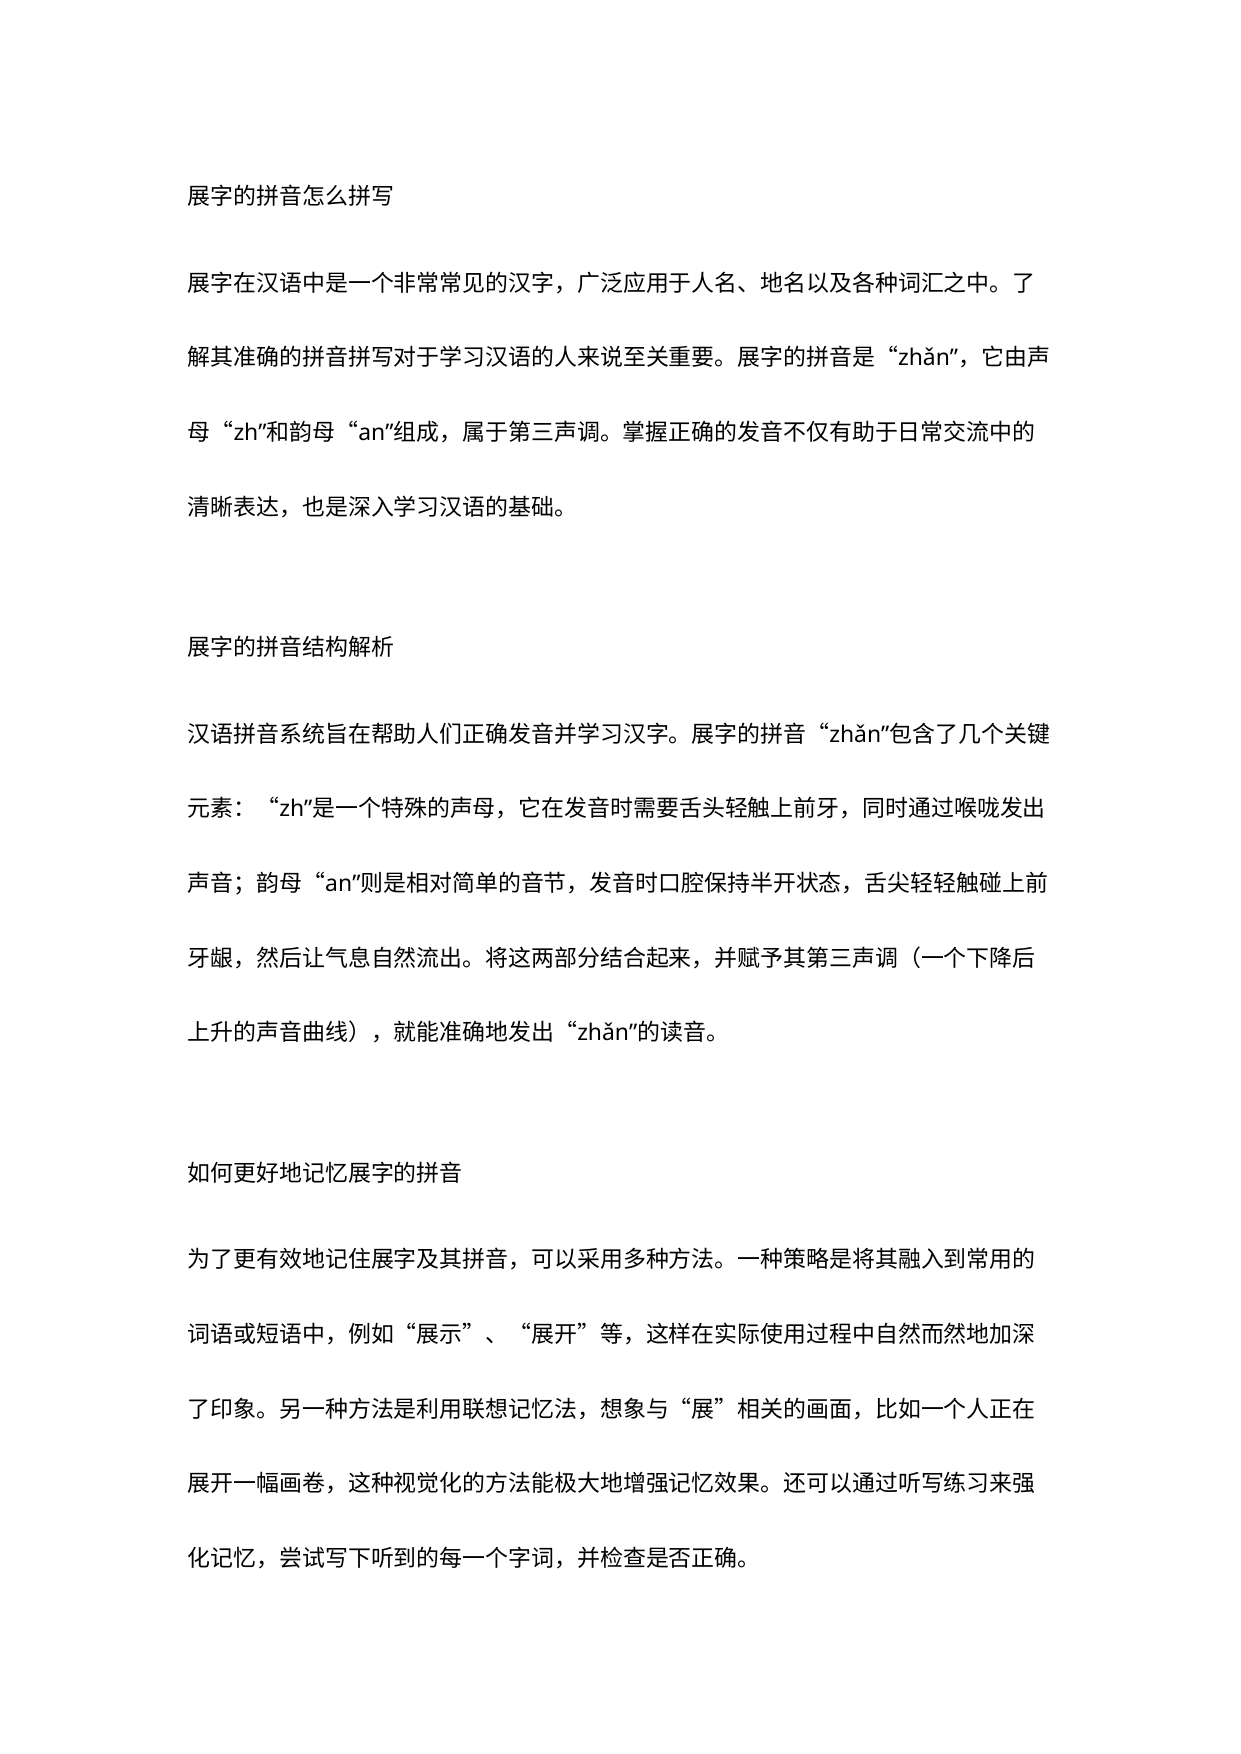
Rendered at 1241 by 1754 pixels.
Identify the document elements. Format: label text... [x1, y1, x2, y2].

text 汉语拼音系统旨在帮助人们正确发音并学习汉字。展字的拼音“zhǎn”包含了几个关键元素：“zh”是一个特殊的声母，它在发音时需要舌头轻触上前牙，同时通过喉咙发出声音；韵母“an”则是相对简单的音节，发音时口腔保持半开状态，舌尖轻轻触碰上前牙龈，然后让气息自然流出。将这两部分结合起来，并赋予其第三声调（一个下降后上升的声音曲线），就能准确地发出“zhǎn”的读音。 [187, 699, 1053, 1063]
text 展字在汉语中是一个非常常见的汉字，广泛应用于人名、地名以及各种词汇之中。了解其准确的拼音拼写对于学习汉语的人来说至关重要。展字的拼音是“zhǎn”，它由声母“zh”和韵母“an”组成，属于第三声调。掌握正确的发音不仅有助于日常交流中的清晰表达，也是深入学习汉语的基础。 [187, 248, 1053, 538]
text 展字的拼音怎么拼写 [187, 162, 1053, 227]
text 为了更有效地记住展字及其拼音，可以采用多种方法。一种策略是将其融入到常用的词语或短语中，例如“展示”、“展开”等，这样在实际使用过程中自然而然地加深了印象。另一种方法是利用联想记忆法，想象与“展”相关的画面，比如一个人正在展开一幅画卷，这种视觉化的方法能极大地增强记忆效果。还可以通过听写练习来强化记忆，尝试写下听到的每一个字词，并检查是否正确。 [187, 1225, 1053, 1589]
text 如何更好地记忆展字的拼音 [187, 1139, 1053, 1204]
text 展字的拼音结构解析 [187, 613, 1053, 678]
